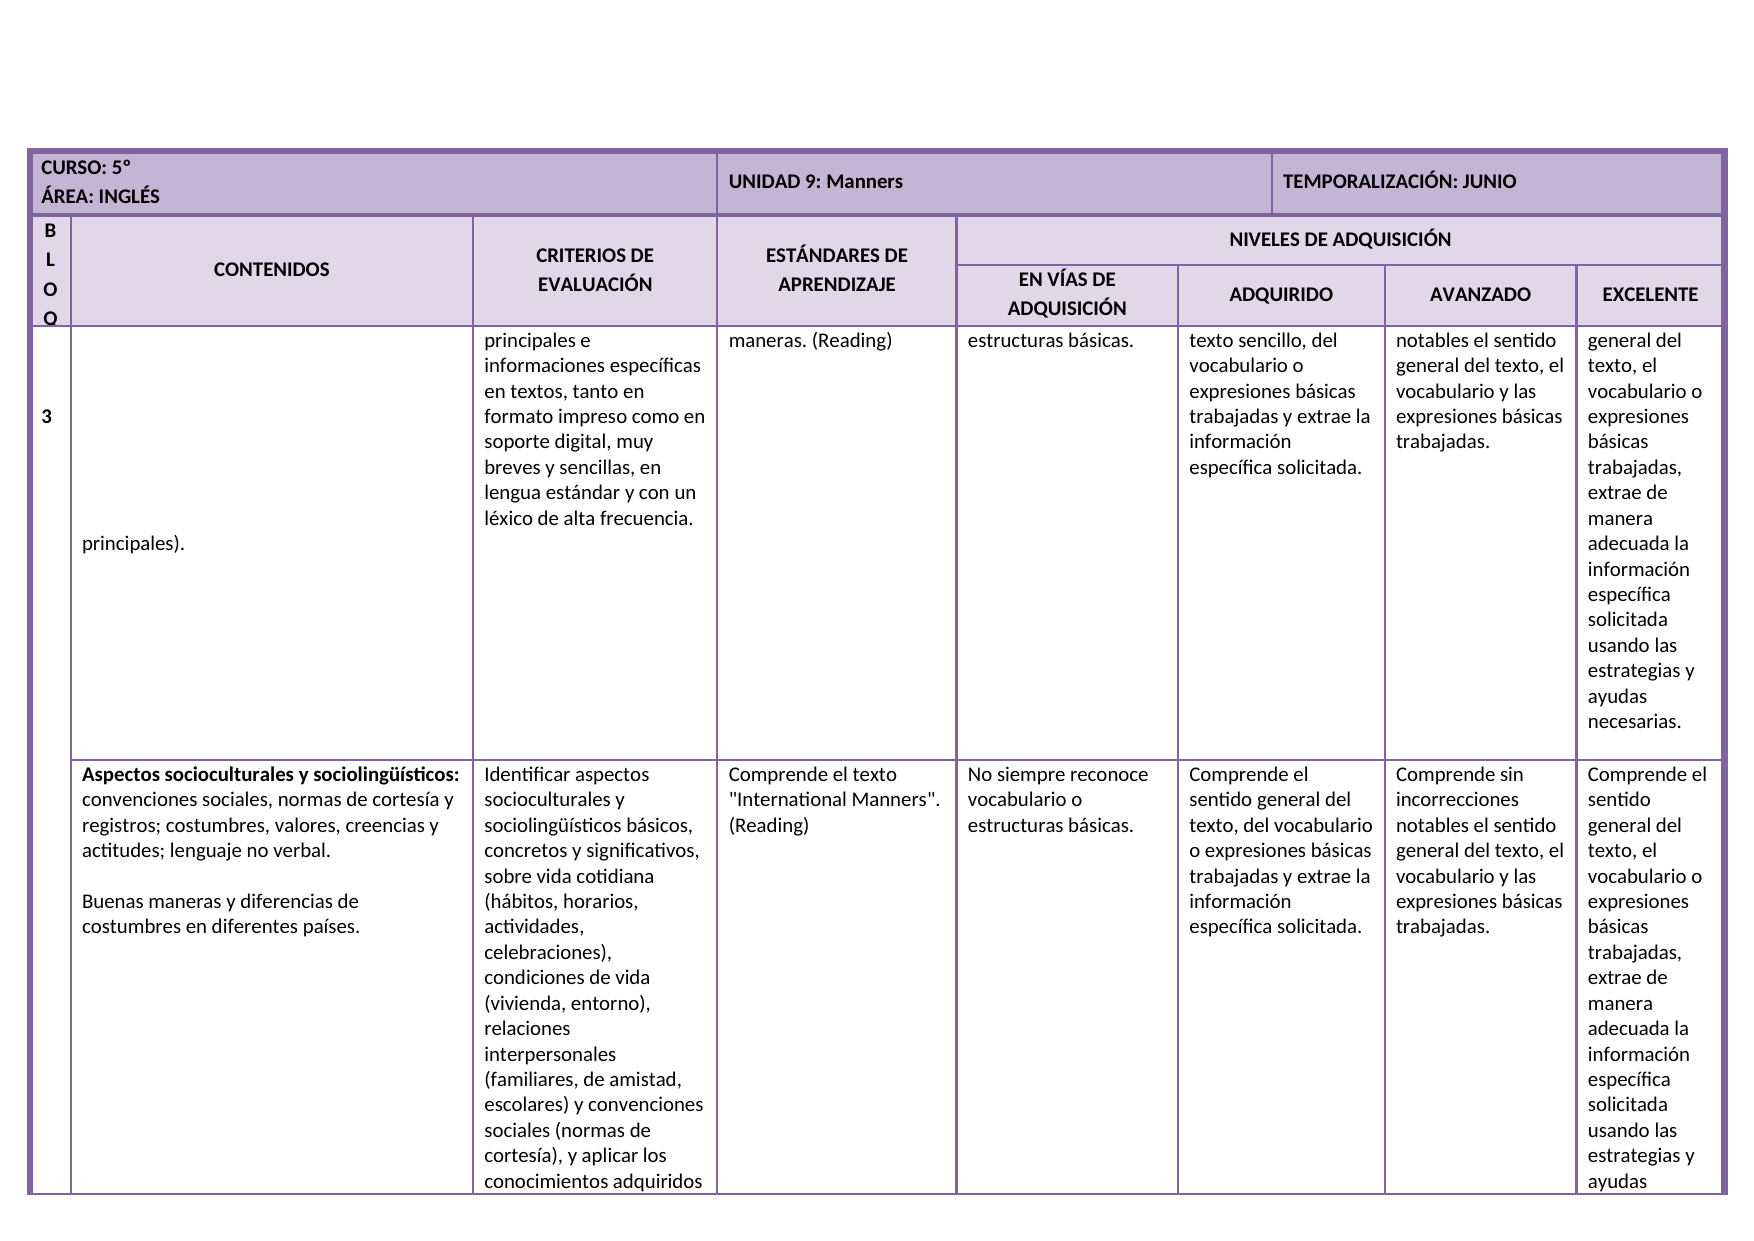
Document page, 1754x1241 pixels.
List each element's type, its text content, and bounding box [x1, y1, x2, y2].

table_cell 3 [33, 327, 70, 1193]
table_cell CONTENIDOS [72, 217, 472, 325]
table_cell No siempre reconoce vocabulario o estructuras básicas. [958, 761, 1177, 1193]
table_header TEMPORALIZACIÓN: JUNIO [1273, 154, 1721, 213]
table_cell Comprende el sentido general del texto, del vocabulario o expresiones básicas trabajadas y extrae la información específica solicitada. [1179, 761, 1384, 1193]
table_cell Comprende sin incorrecciones notables el sentido general del texto, el vocabulario y las expresiones básicas trabajadas. [1386, 327, 1575, 759]
table_cell ESTÁNDARES DE APRENDIZAJE [718, 217, 955, 325]
table_cell ADQUIRIDO [1179, 266, 1384, 325]
table_cell EN VÍAS DE ADQUISICIÓN [958, 266, 1177, 325]
table_cell CRITERIOS DE EVALUACIÓN [474, 217, 716, 325]
table_cell Distinción de tipos de comprensión (sentido general, información esencial, puntos principales). [72, 327, 472, 759]
table_header CURSO: 5º ÁREA: INGLÉS [33, 154, 716, 213]
table_cell Comprende el sentido general de un texto sencillo, del vocabulario o expresiones básicas trabajadas y extrae la información específica solicitada. [1179, 327, 1384, 759]
table_cell AVANZADO [1386, 266, 1575, 325]
table_cell NIVELES DE ADQUISICIÓN [958, 217, 1721, 264]
table_cell EXCELENTE [1578, 266, 1721, 325]
table_cell Comprende el texto "International Manners". (Reading) [718, 761, 955, 1193]
table_cell Comprensión lectora de un texto sobre buenas maneras. (Reading) [718, 327, 955, 759]
table_cell BLOQUE [33, 217, 70, 325]
table_header UNIDAD 9: Manners [718, 154, 1271, 213]
table_cell No siempre reconoce vocabulario o estructuras básicas. [958, 327, 1177, 759]
table_cell Comprende sin incorrecciones notables el sentido general del texto, el vocabulario y las expresiones básicas trabajadas. [1386, 761, 1575, 1193]
